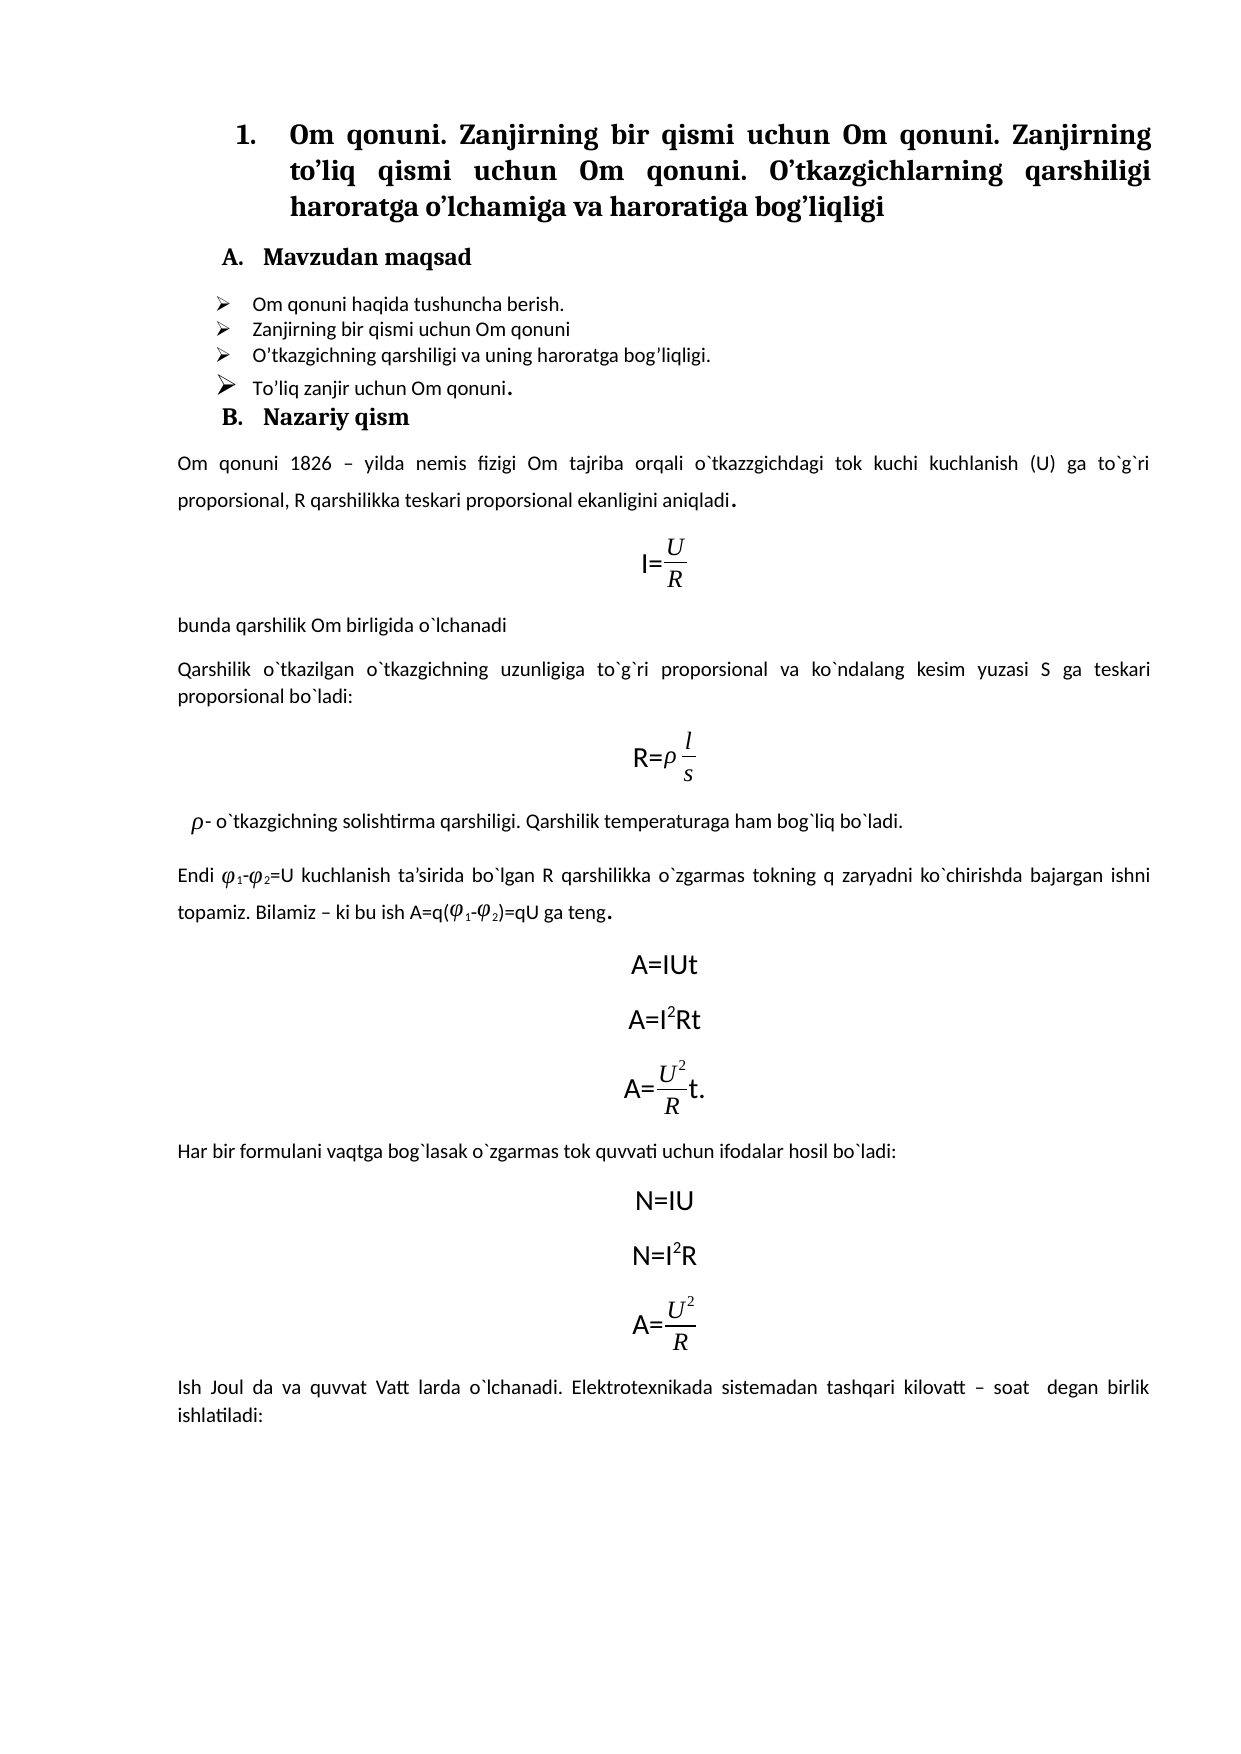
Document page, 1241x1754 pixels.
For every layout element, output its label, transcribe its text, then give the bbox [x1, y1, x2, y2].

subtitle Mavzudan maqsad [222, 243, 1152, 272]
text Qarshilik o`tkazilgan o`tkazgichning uzunligiga to`g`ri proporsional va ko`ndalang kesim yuzasi S ga teskari proporsional bo`ladi: [177, 656, 1152, 709]
text Har bir formulani vaqtga bog`lasak o`zgarmas tok quvvati uchun ifodalar hosil bo`ladi: [177, 1138, 1152, 1164]
text N=IU [177, 1182, 1152, 1218]
text bunda qarshilik Om birligida o`lchanadi [177, 612, 1152, 638]
list Om qonuni haqida tushuncha berish. [215, 291, 1152, 316]
text A=I2Rt [177, 1001, 1152, 1037]
text N=I2R [177, 1237, 1152, 1273]
subtitle Nazariy qism [222, 403, 1152, 432]
text A=t. [177, 1056, 1152, 1119]
text - o`tkazgichning solishtirma qarshiligi. Qarshilik temperaturaga ham bog`liq bo`ladi. [177, 806, 1152, 842]
text R= [177, 728, 1152, 787]
text I= [177, 534, 1152, 593]
text A= [177, 1292, 1152, 1355]
text Endi 1-2=U kuchlanish ta’sirida bo`lgan R qarshilikka o`zgarmas tokning q zaryadni ko`chirishda bajargan ishni topamiz. Bilamiz – ki bu ish A=q(1-2)=qU ga teng. [177, 861, 1152, 927]
list Тo’liq zanjir uchun Om qonuni. [215, 367, 1152, 403]
list Zanjirning bir qismi uchun Om qonuni [215, 316, 1152, 342]
text Om qonuni 1826 – yilda nemis fizigi Om tajriba orqali o`tkazzgichdagi tok kuchi kuchlanish (U) ga to`g`ri proporsional, R qarshilikka teskari proporsional ekanligini aniqladi. [177, 451, 1152, 514]
subtitle Om qonuni. Zanjirning bir qismi uchun Om qonuni. Zanjirning to’liq qismi uchun Om qonuni. O’tkazgichlarning qarshiligi haroratga o’lchamiga va haroratiga bog’liqligi [236, 118, 1152, 224]
text A=IUt [177, 946, 1152, 982]
text Ish Joul da va quvvat Vatt larda o`lchanadi. Elektrotexnikada sistemadan tashqari kilovatt – soat degan birlik ishlatiladi: [177, 1374, 1152, 1427]
list O’tkazgichning qarshiligi va uning haroratga bog’liqligi. [215, 342, 1152, 367]
